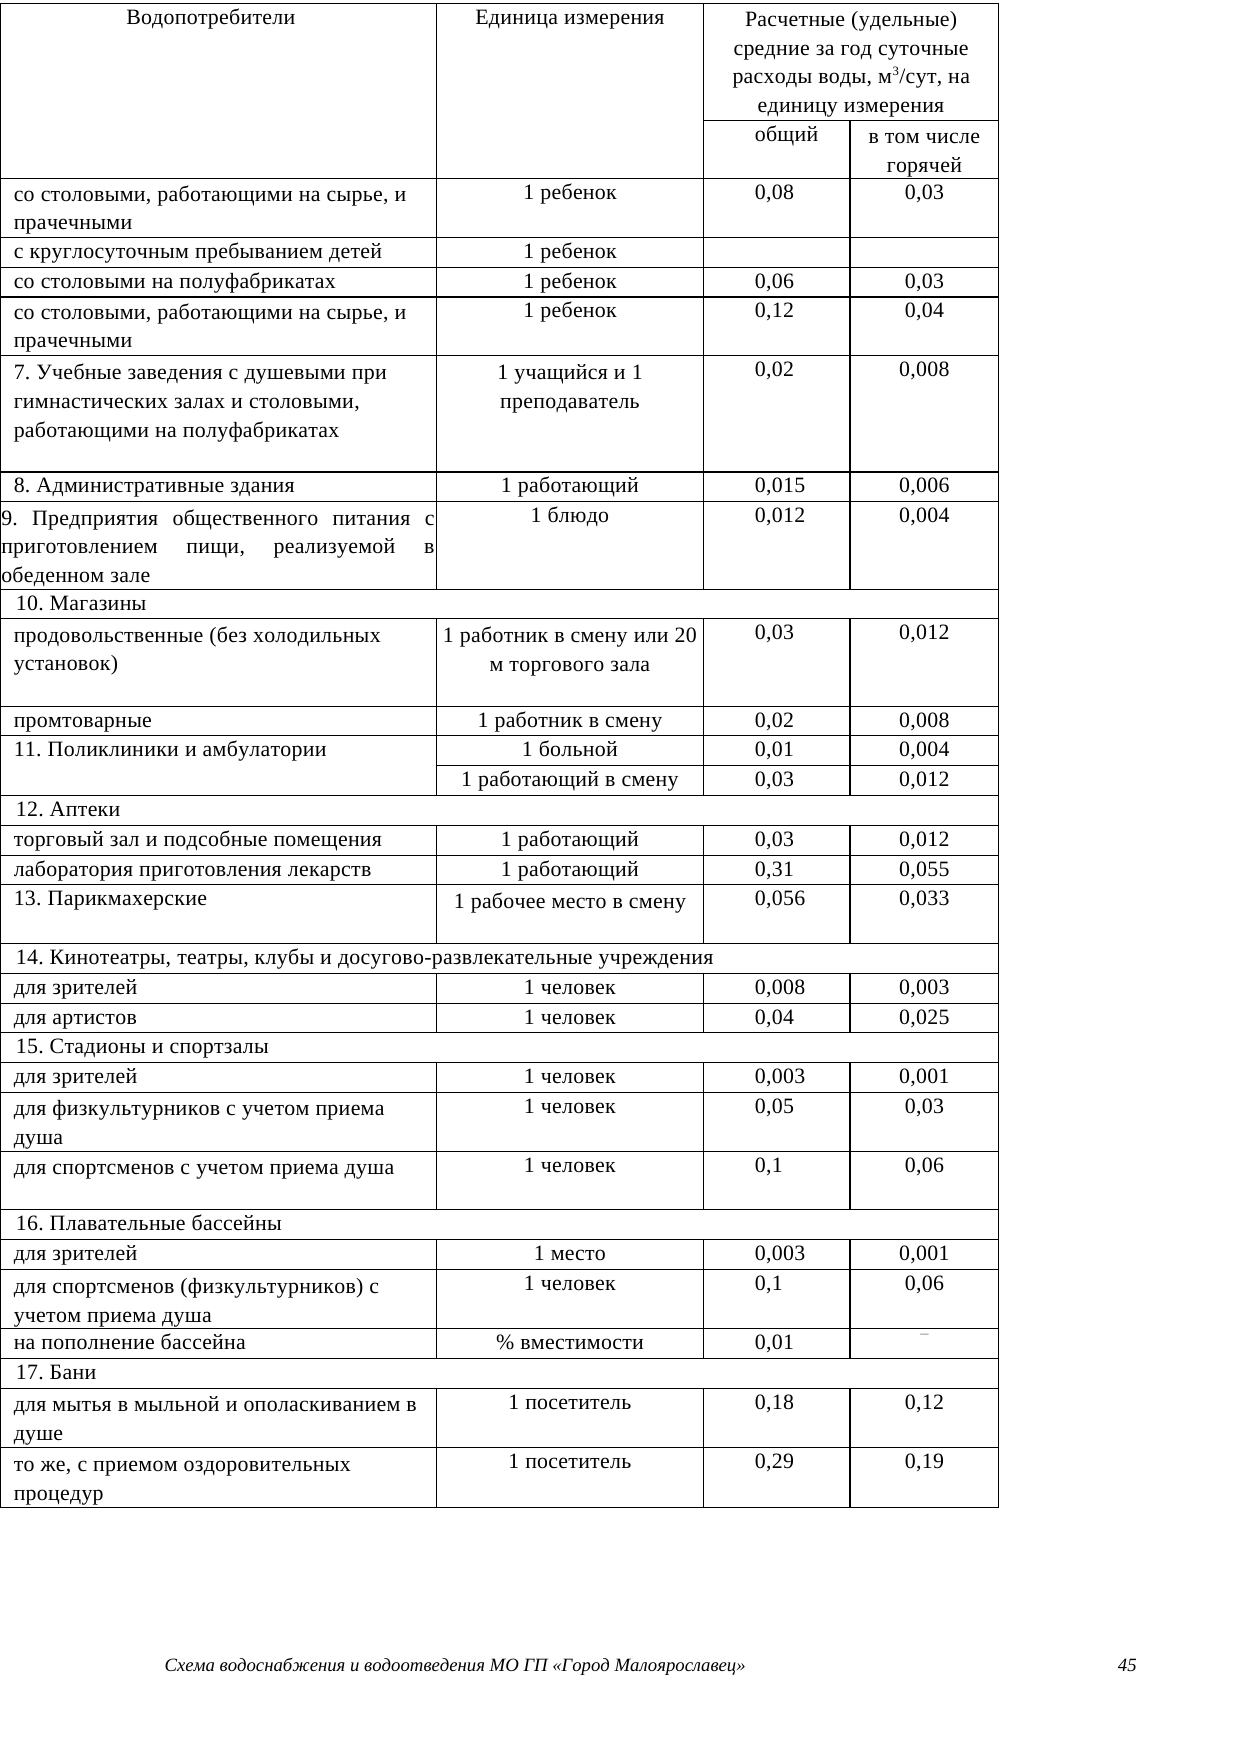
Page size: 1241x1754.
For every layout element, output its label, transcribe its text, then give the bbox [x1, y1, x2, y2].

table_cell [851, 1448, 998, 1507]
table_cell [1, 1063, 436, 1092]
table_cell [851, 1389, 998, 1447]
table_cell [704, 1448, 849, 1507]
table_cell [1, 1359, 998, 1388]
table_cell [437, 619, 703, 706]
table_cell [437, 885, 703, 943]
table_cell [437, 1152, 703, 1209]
table_cell 1 учащийся и 1 преподаватель [437, 356, 703, 471]
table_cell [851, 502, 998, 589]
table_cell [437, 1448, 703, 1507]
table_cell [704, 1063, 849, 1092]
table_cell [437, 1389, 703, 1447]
table_cell 0,02 [704, 356, 849, 471]
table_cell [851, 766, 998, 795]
table_header Единица измерения [437, 4, 703, 178]
table_cell общий [704, 121, 849, 178]
table_cell со столовыми, работающими на сырье, и прачечными [1, 298, 436, 355]
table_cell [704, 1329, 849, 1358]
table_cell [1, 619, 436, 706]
table_cell 0,015 [704, 473, 849, 501]
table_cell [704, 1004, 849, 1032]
table_cell 0,04 [851, 298, 998, 355]
table_cell 1 ребенок [437, 298, 703, 355]
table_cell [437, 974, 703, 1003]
table_cell 1 блюдо [437, 502, 703, 589]
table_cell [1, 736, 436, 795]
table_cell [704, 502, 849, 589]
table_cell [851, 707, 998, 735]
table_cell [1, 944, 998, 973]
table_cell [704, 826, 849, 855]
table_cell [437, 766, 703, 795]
table_cell 8. Административные здания [1, 473, 436, 501]
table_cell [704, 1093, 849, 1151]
table_cell 0,03 [851, 179, 998, 237]
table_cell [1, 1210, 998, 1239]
table_cell 1 ребенок [437, 238, 703, 267]
table_cell [704, 238, 849, 267]
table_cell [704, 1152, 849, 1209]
table_cell 1 работающий [437, 473, 703, 501]
table_cell со столовыми, работающими на сырье, и прачечными [1, 179, 436, 237]
text 45 [1118, 1657, 1137, 1676]
table_cell 1 ребенок [437, 268, 703, 296]
table_cell 9. Предприятия общественного питания с приготовлением пищи, реализуемой в обеденном зале [1, 502, 436, 589]
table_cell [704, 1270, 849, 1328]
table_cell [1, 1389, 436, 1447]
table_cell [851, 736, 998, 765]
table_cell 0,08 [704, 179, 849, 237]
text Схема водоснабжения и водоотведения МО ГП «Город Малоярославец» [164, 1657, 746, 1676]
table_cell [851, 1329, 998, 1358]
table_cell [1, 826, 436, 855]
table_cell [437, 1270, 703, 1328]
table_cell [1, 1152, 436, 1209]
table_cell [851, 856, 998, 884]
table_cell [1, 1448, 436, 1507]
table_header Водопотребители [1, 4, 436, 178]
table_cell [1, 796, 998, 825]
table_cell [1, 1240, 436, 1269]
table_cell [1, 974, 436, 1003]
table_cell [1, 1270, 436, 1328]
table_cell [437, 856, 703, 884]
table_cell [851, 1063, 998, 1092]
table_header Расчетные (удельные) средние за год суточные расходы воды, м3/сут, на единицу измерения [704, 4, 998, 120]
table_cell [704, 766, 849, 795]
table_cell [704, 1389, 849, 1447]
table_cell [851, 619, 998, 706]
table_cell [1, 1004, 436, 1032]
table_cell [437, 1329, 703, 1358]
table_cell 0,008 [851, 356, 998, 471]
table_cell с круглосуточным пребыванием детей [1, 238, 436, 267]
table_cell в том числе горячей [851, 121, 998, 178]
table_cell со столовыми на полуфабрикатах [1, 268, 436, 296]
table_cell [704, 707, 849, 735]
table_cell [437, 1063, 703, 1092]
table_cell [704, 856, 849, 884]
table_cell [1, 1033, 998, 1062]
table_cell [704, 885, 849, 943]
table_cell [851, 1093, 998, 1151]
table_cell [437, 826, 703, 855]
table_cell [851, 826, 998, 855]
table_cell 0,06 [704, 268, 849, 296]
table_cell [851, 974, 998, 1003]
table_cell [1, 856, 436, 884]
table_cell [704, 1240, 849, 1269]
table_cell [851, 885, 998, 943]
table_cell 0,03 [851, 268, 998, 296]
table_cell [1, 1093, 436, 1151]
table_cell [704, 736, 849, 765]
table_cell 0,12 [704, 298, 849, 355]
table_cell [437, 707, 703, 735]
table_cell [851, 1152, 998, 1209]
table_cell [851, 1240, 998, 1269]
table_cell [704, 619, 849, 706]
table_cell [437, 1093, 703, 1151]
table_cell 1 ребенок [437, 179, 703, 237]
table_cell 7. Учебные заведения с душевыми при гимнастических залах и столовыми, работающими на полуфабрикатах [1, 356, 436, 471]
table_cell [851, 238, 998, 267]
table_cell 0,006 [851, 473, 998, 501]
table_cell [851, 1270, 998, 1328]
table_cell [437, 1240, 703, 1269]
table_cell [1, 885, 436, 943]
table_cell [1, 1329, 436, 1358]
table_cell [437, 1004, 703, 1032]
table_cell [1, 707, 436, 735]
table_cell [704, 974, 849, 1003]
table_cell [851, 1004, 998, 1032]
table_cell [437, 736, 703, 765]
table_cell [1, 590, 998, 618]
